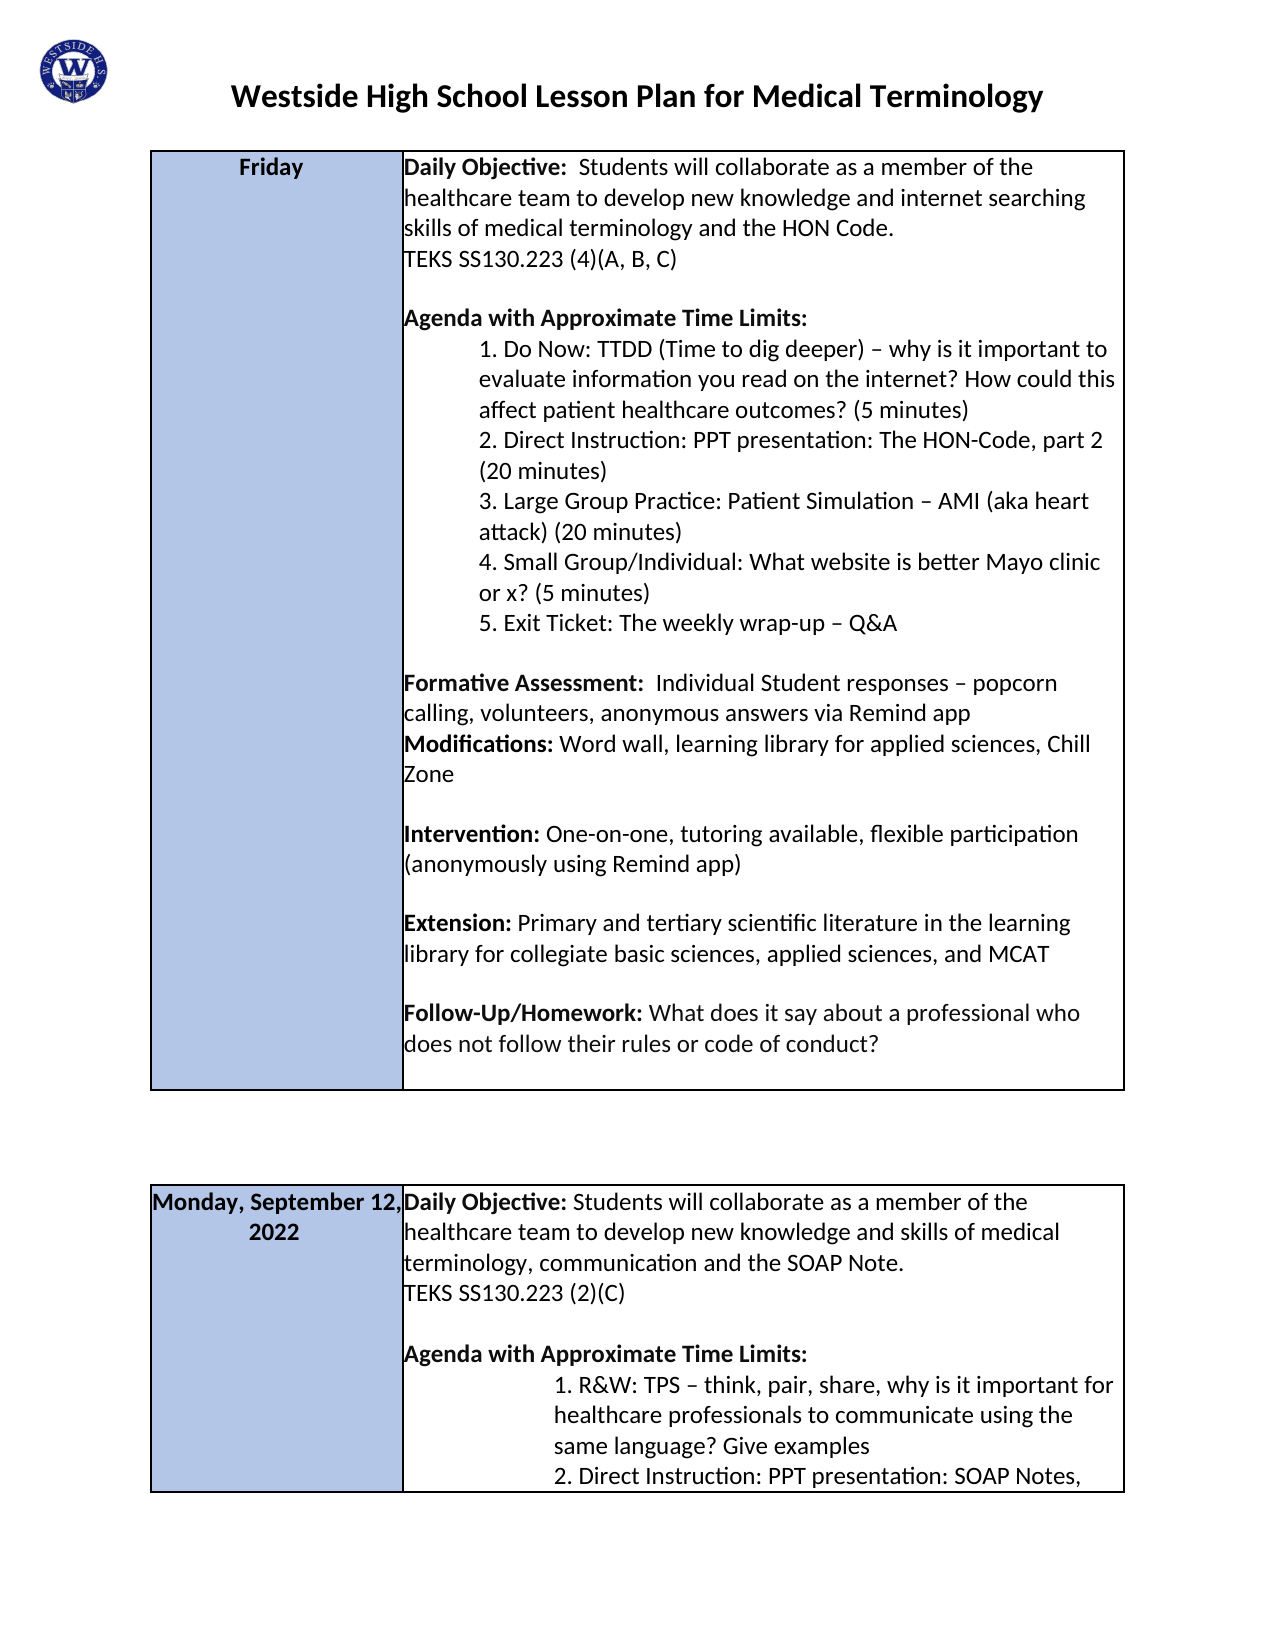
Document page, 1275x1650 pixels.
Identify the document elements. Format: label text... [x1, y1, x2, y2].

picture [15, 16, 139, 130]
table_cell Daily Objective: Students will collaborate as a member of the healthcare team to develop new knowledge and internet searching skills of medical terminology and the HON Code. TEKS SS130.223 (4)(A, B, C) Agenda with Approximate Time Limits: 1. Do Now: TTDD (Time to dig deeper) – why is it important to evaluate information you read on the internet? How could this affect patient healthcare outcomes? (5 minutes) 2. Direct Instruction: PPT presentation: The HON-Code, part 2 (20 minutes) 3. Large Group Practice: Patient Simulation – AMI (aka heart attack) (20 minutes) 4. Small Group/Individual: What website is better Mayo clinic or x? (5 minutes) 5. Exit Ticket: The weekly wrap-up – Q&A Formative Assessment: Individual Student responses – popcorn calling, volunteers, anonymous answers via Remind app Modifications: Word wall, learning library for applied sciences, Chill Zone Intervention: One-on-one, tutoring available, flexible participation (anonymously using Remind app) Extension: Primary and tertiary scientific literature in the learning library for collegiate basic sciences, applied sciences, and MCAT Follow-Up/Homework: What does it say about a professional who does not follow their rules or code of conduct? [404, 152, 1123, 1089]
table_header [404, 1186, 1123, 1491]
table_cell Friday [152, 152, 402, 1089]
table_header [152, 1186, 402, 1491]
